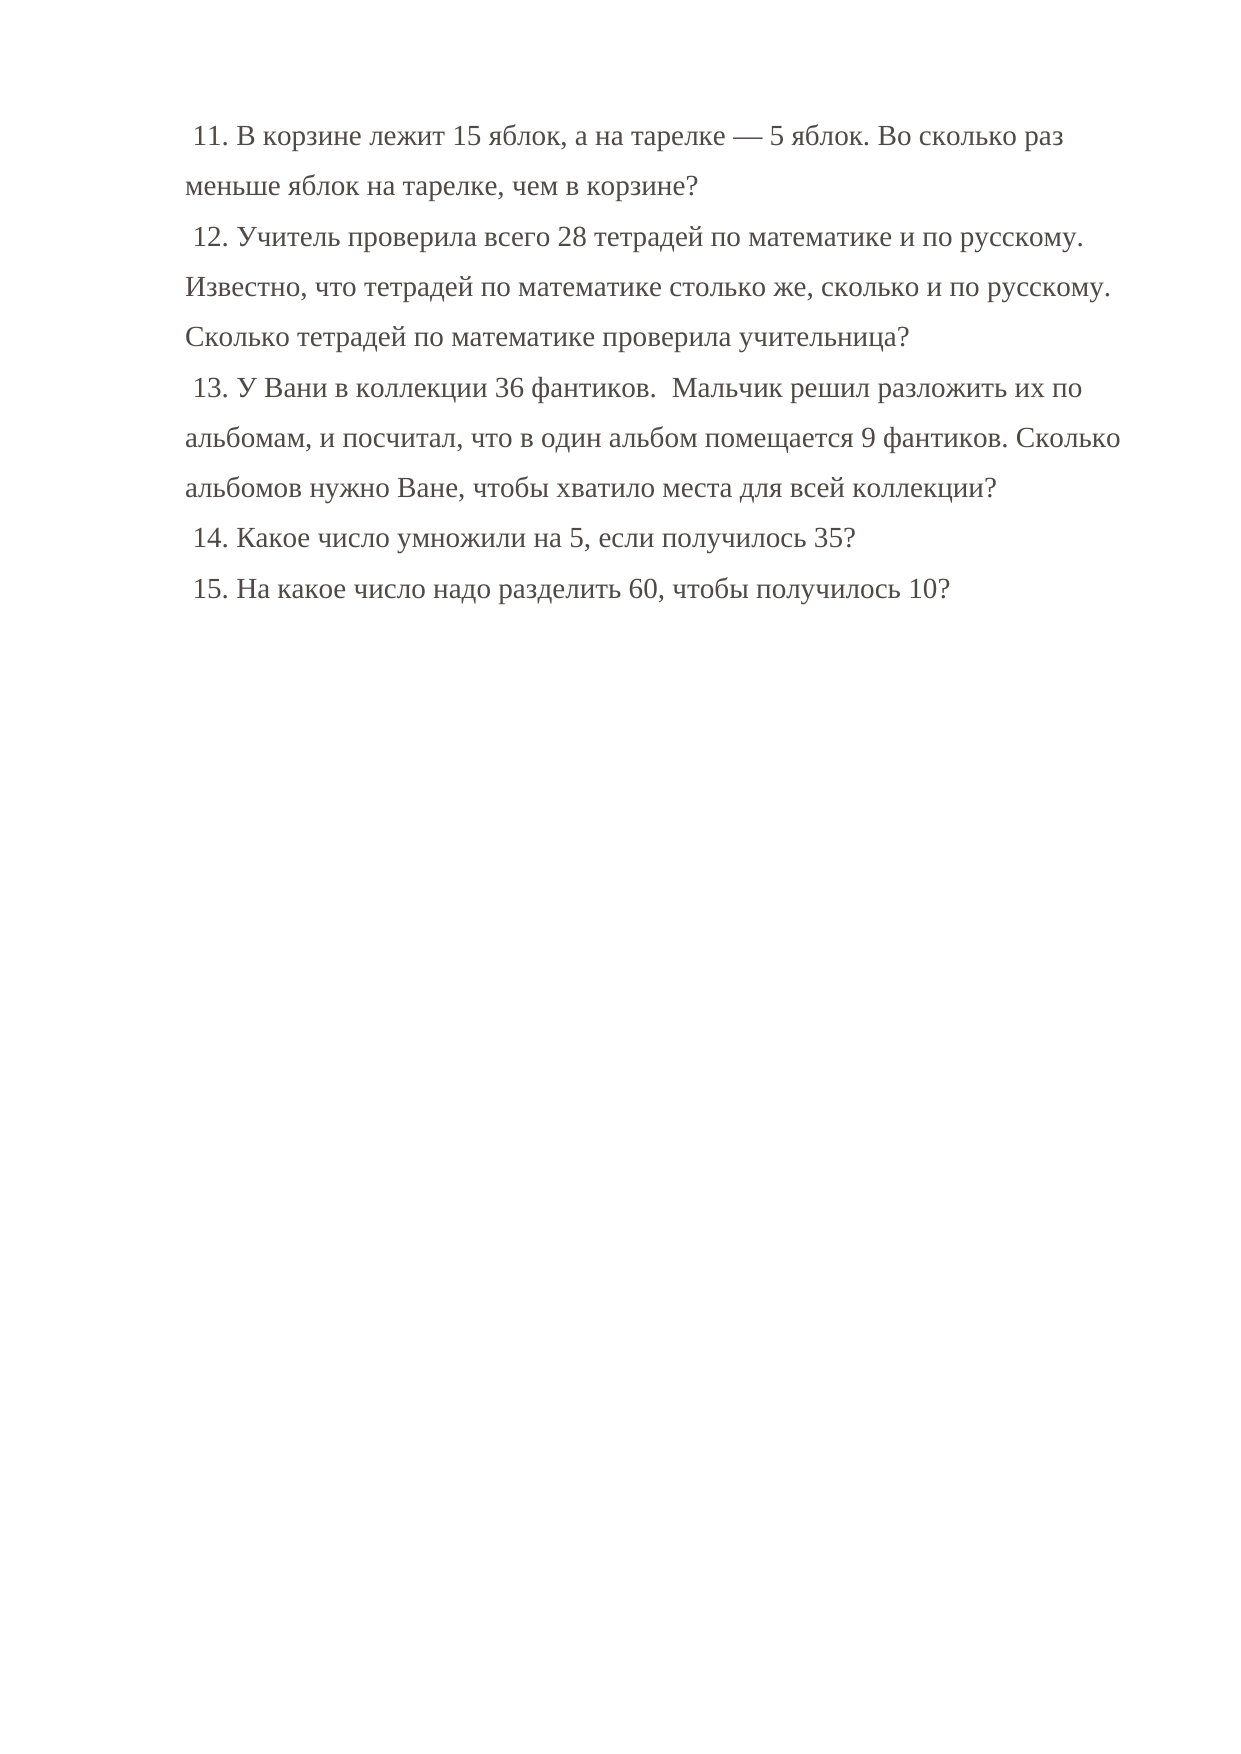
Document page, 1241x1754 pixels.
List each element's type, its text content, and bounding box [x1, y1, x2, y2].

text 14. Какое число умножили на 5, если получилось 35? [185, 521, 1144, 554]
text 13. У Вани в коллекции 36 фантиков. Мальчик решил разложить их по альбомам, и посчитал, что в один альбом помещается 9 фантиков. Сколько альбомов нужно Ване, чтобы хватило места для всей коллекции? [185, 370, 1144, 504]
text 15. На какое число надо разделить 60, чтобы получилось 10? [185, 571, 1144, 604]
text 11. В корзине лежит 15 яблок, а на тарелке — 5 яблок. Во сколько раз меньше яблок на тарелке, чем в корзине? [185, 118, 1144, 202]
text 12. Учитель проверила всего 28 тетрадей по математике и по русскому. Известно, что тетрадей по математике столько же, сколько и по русскому. Сколько тетрадей по математике проверила учительница? [185, 219, 1144, 353]
